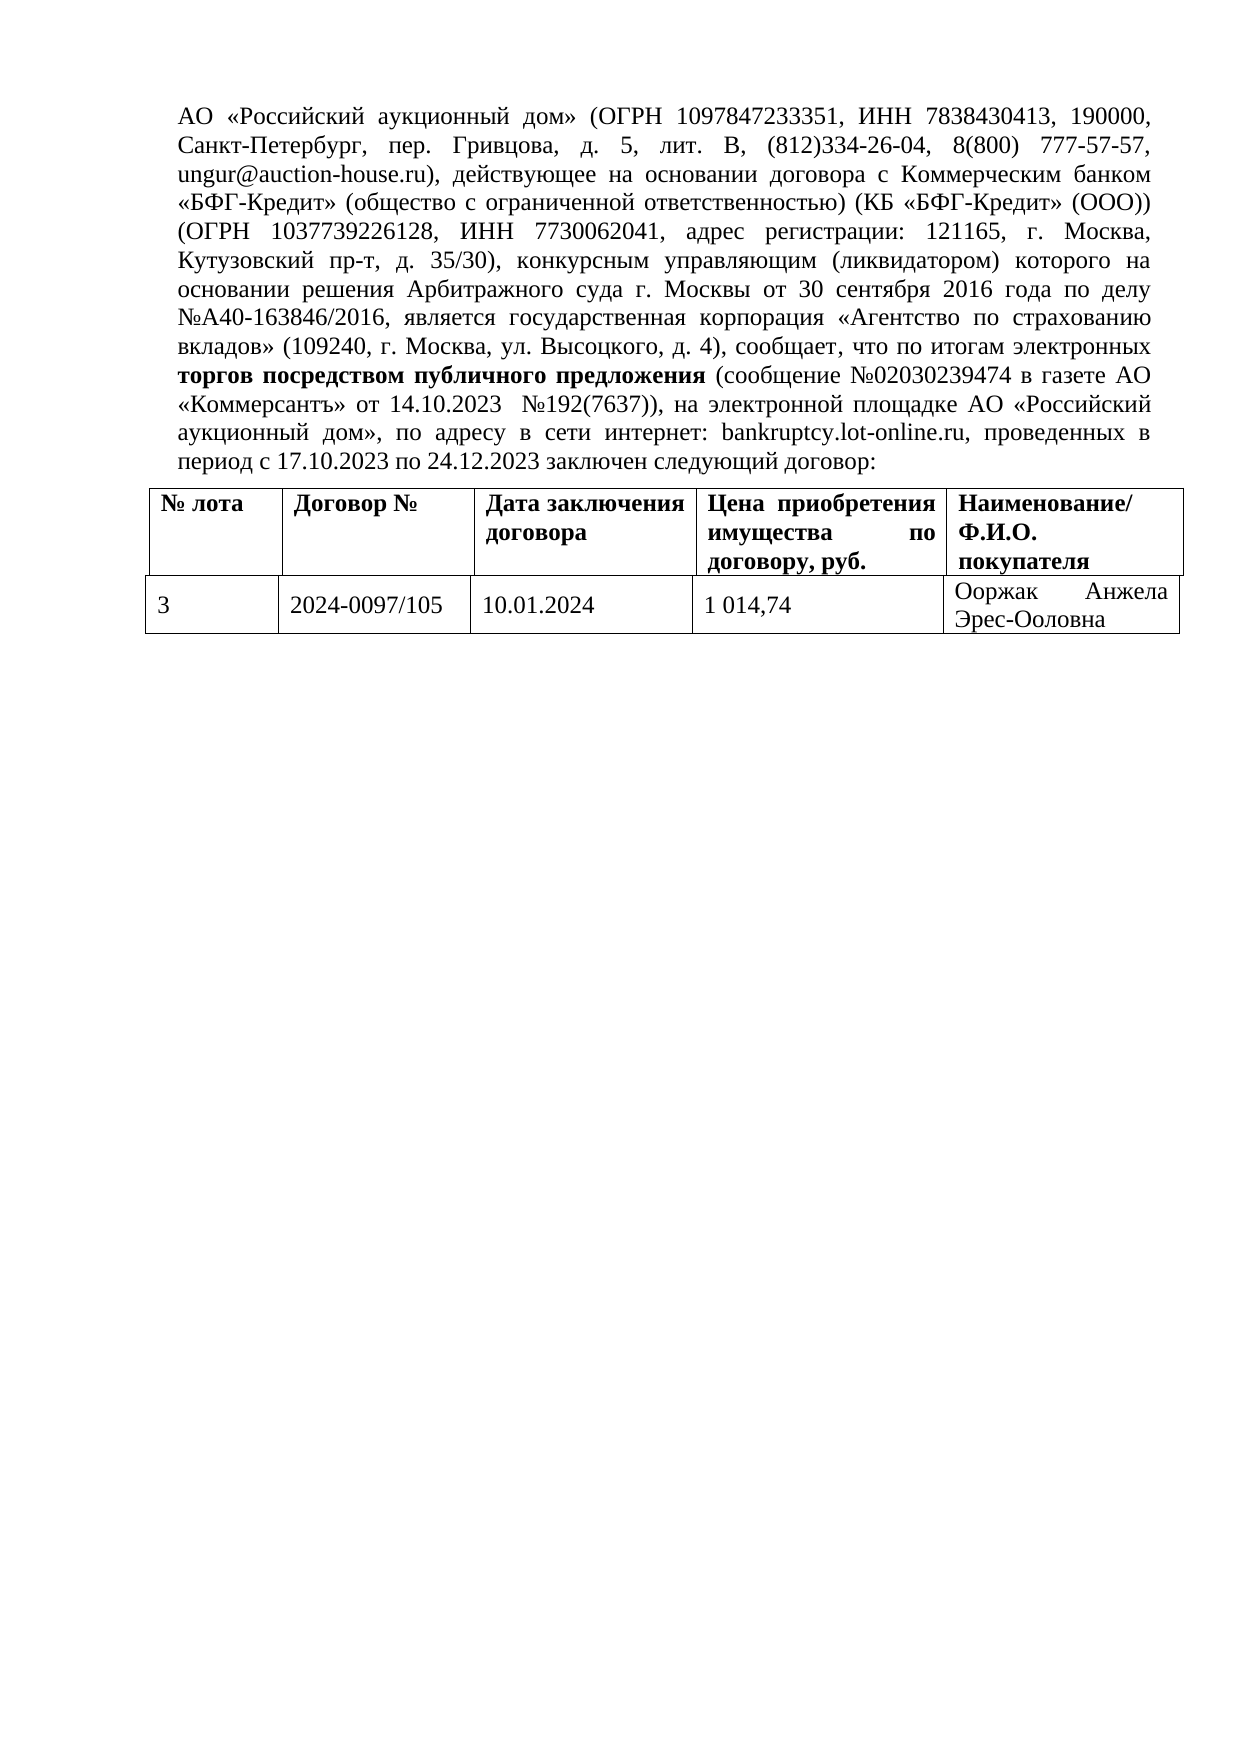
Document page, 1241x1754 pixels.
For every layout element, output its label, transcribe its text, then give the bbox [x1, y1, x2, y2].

table_header Наименование/ Ф.И.О. покупателя [947, 489, 1183, 575]
table_cell Ооржак Анжела Эрес-Ооловна [944, 576, 1179, 633]
table_header Цена приобретения имущества по договору, руб. [697, 489, 946, 575]
text АО «Российский аукционный дом» (ОГРН 1097847233351, ИНН 7838430413, 190000, Санкт-Петербург, пер. Гривцова, д. 5, лит. В, (812)334-26-04, 8(800) 777-57-57, ungur@auction-house.ru), действующее на основании договора с Коммерческим банком «БФГ-Кредит» (общество с ограниченной ответственностью) (КБ «БФГ-Кредит» (ООО)) (ОГРН 1037739226128, ИНН 7730062041, адрес регистрации: 121165, г. Москва, Кутузовский пр-т, д. 35/30), конкурсным управляющим (ликвидатором) которого на основании решения Арбитражного суда г. Москвы от 30 сентября 2016 года по делу №А40-163846/2016, является государственная корпорация «Агентство по страхованию вкладов» (109240, г. Москва, ул. Высоцкого, д. 4), сообщает, что по итогам электронных торгов посредством публичного предложения (сообщение №02030239474 в газете АО «Коммерсантъ» от 14.10.2023 №192(7637)), на электронной площадке АО «Российский аукционный дом», по адресу в сети интернет: bankruptcy.lot-online.ru, проведенных в период с 17.10.2023 по 24.12.2023 заключен следующий договор: [177, 101, 1152, 475]
table_cell 3 [146, 576, 278, 633]
table_header Договор № [283, 489, 474, 575]
table_header № лота [150, 489, 282, 575]
table_cell 2024-0097/105 [279, 576, 470, 633]
table_header Дата заключения договора [475, 489, 696, 575]
table_cell 1 014,74 [693, 576, 943, 633]
table_cell 10.01.2024 [471, 576, 692, 633]
